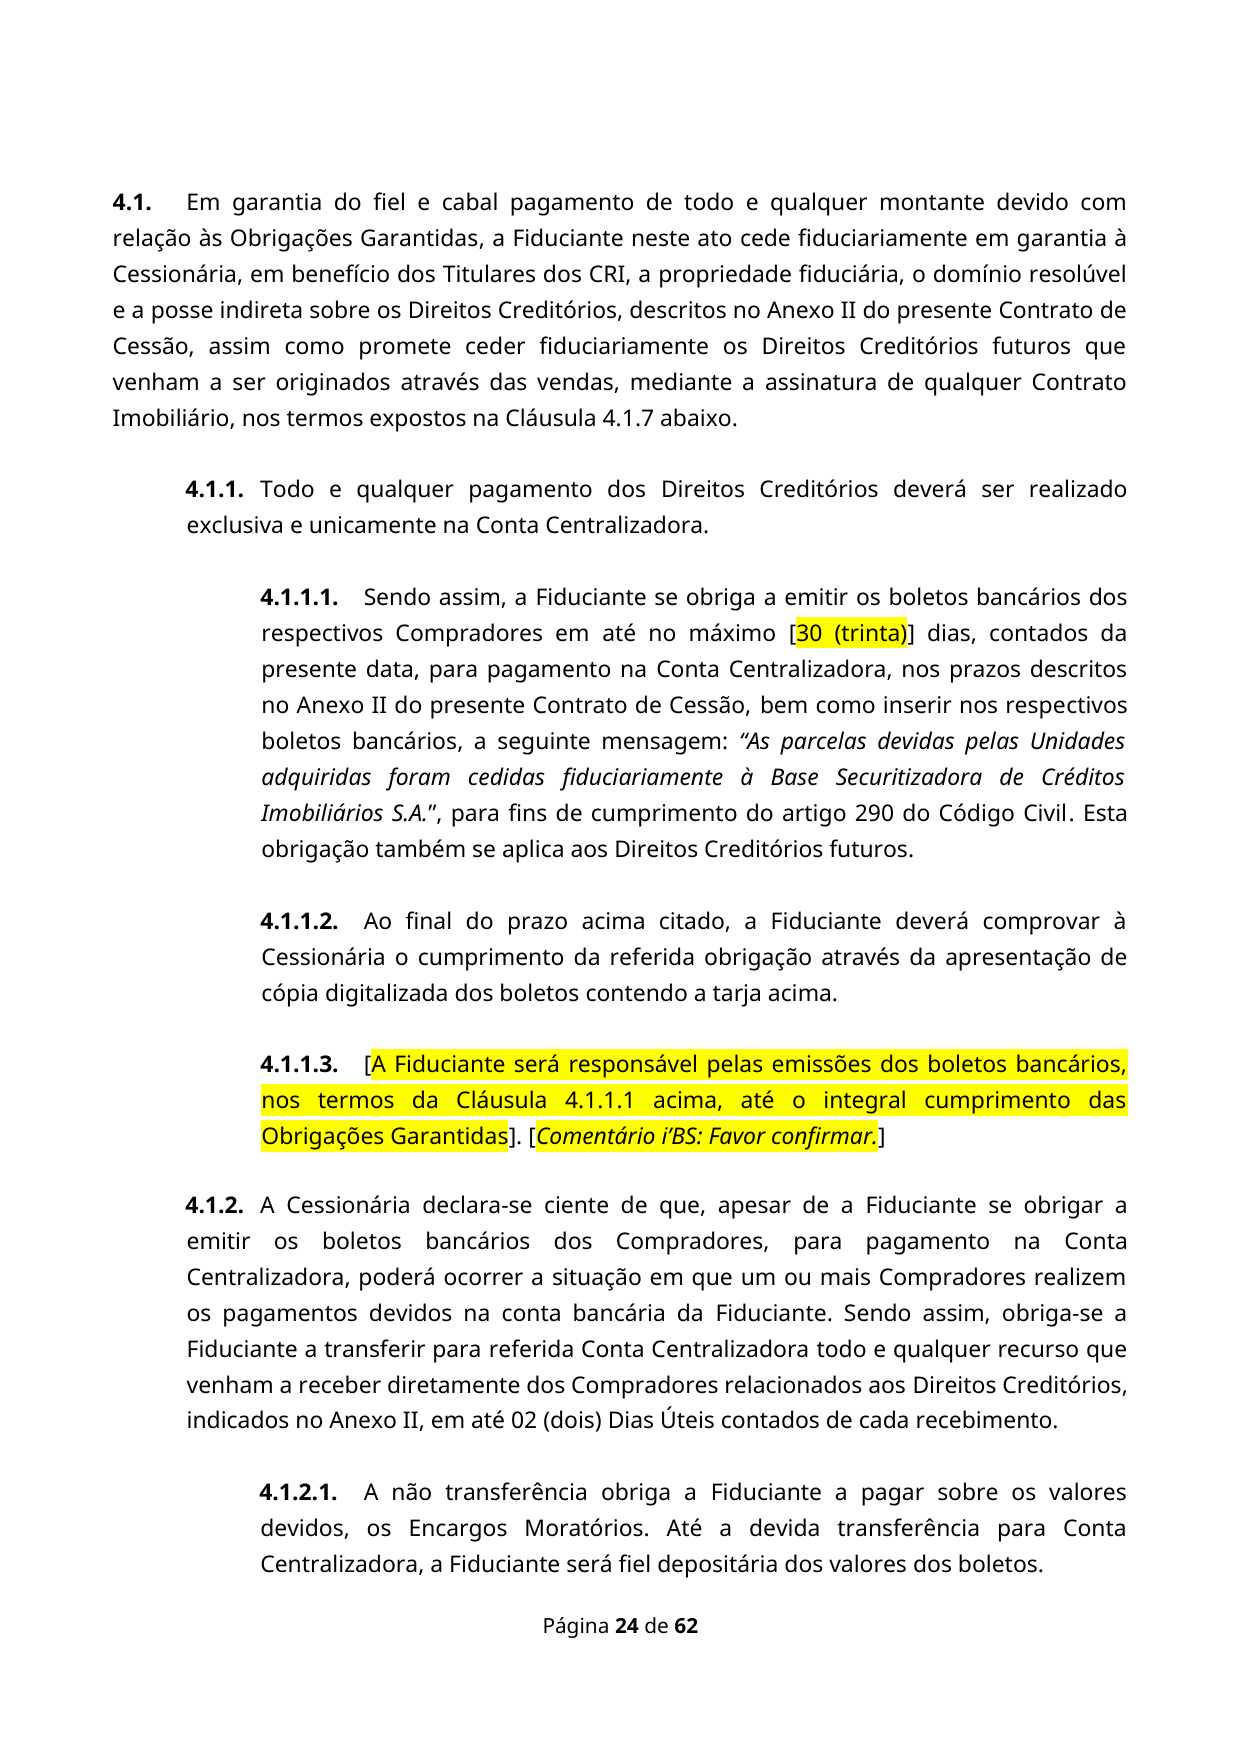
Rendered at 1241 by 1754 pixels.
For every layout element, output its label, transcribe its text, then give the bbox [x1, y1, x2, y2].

list Sendo assim, a Fiduciante se obriga a emitir os boletos bancários dos respectivos Compradores em até no máximo [30 (trinta)] dias, contados da presente data, para pagamento na Conta Centralizadora, nos prazos descritos no Anexo II do presente Contrato de Cessão, bem como inserir nos respectivos boletos bancários, a seguinte mensagem: “As parcelas devidas pelas Unidades adquiridas foram cedidas fiduciariamente à Base Securitizadora de Créditos Imobiliários S.A.”, para fins de cumprimento do artigo 290 do Código Civil. Esta obrigação também se aplica aos Direitos Creditórios futuros. [260, 581, 1128, 864]
list A não transferência obriga a Fiduciante a pagar sobre os valores devidos, os Encargos Moratórios. Até a devida transferência para Conta Centralizadora, a Fiduciante será fiel depositária dos valores dos boletos. [259, 1476, 1128, 1579]
list Todo e qualquer pagamento dos Direitos Creditórios deverá ser realizado exclusiva e unicamente na Conta Centralizadora. [185, 473, 1128, 541]
list Em garantia do fiel e cabal pagamento de todo e qualquer montante devido com relação às Obrigações Garantidas, a Fiduciante neste ato cede fiduciariamente em garantia à Cessionária, em benefício dos Titulares dos CRI, a propriedade fiduciária, o domínio resolúvel e a posse indireta sobre os Direitos Creditórios, descritos no Anexo II do presente Contrato de Cessão, assim como promete ceder fiduciariamente os Direitos Creditórios futuros que venham a ser originados através das vendas, mediante a assinatura de qualquer Contrato Imobiliário, nos termos expostos na Cláusula 4.1.7 abaixo. [112, 186, 1128, 433]
list A Cessionária declara-se ciente de que, apesar de a Fiduciante se obrigar a emitir os boletos bancários dos Compradores, para pagamento na Conta Centralizadora, poderá ocorrer a situação em que um ou mais Compradores realizem os pagamentos devidos na conta bancária da Fiduciante. Sendo assim, obriga-se a Fiduciante a transferir para referida Conta Centralizadora todo e qualquer recurso que venham a receber diretamente dos Compradores relacionados aos Direitos Creditórios, indicados no Anexo II, em até 02 (dois) Dias Úteis contados de cada recebimento. [185, 1189, 1128, 1436]
list [A Fiduciante será responsável pelas emissões dos boletos bancários, nos termos da Cláusula 4.1.1.1 acima, até o integral cumprimento das Obrigações Garantidas]. [Comentário i’BS: Favor confirmar.] [260, 1048, 1128, 1152]
list Ao final do prazo acima citado, a Fiduciante deverá comprovar à Cessionária o cumprimento da referida obrigação através da apresentação de cópia digitalizada dos boletos contendo a tarja acima. [260, 905, 1128, 1008]
